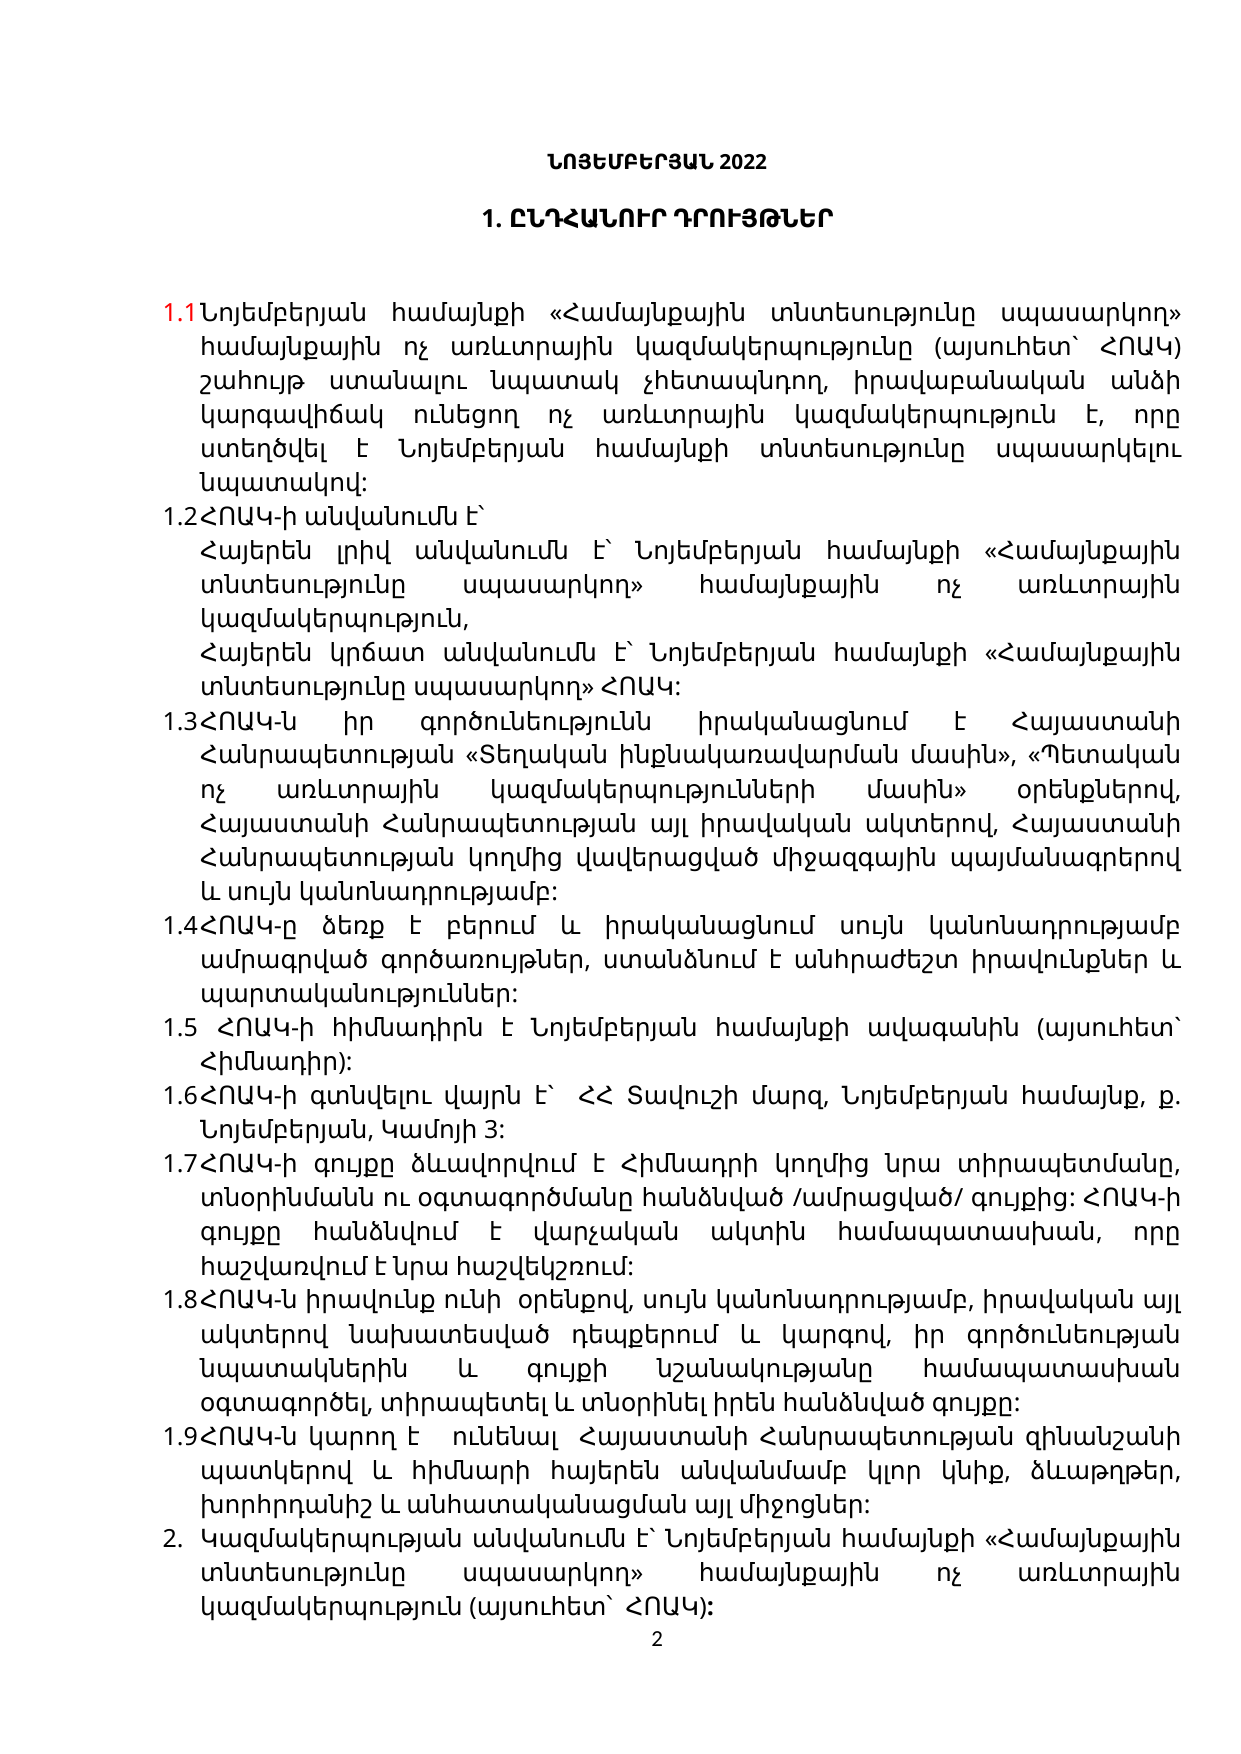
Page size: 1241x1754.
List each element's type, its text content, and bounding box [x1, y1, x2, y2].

text Հայերեն կրճատ անվանումն է՝ Նոյեմբերյան համայնքի «Համայնքային տնտեսությունը սպասարկող» ՀՈԱԿ: [200, 635, 1181, 703]
list ՀՈԱԿ-ի գտնվելու վայրն է` ՀՀ Տավուշի մարզ, Նոյեմբերյան համայնք, ք. Նոյեմբերյան, Կամոյի 3: [162, 1078, 1181, 1146]
text 1. ԸՆԴՀԱՆՈՒՐ ԴՐՈՒՅԹՆԵՐ [133, 200, 1181, 234]
text ՆՈՅԵՄԲԵՐՅԱՆ 2022 [133, 147, 1181, 175]
list Նոյեմբերյան համայնքի «Համայնքային տնտեսությունը սպասարկող» համայնքային ոչ առևտրային կազմակերպությունը (այսուհետ` ՀՈԱԿ) շահույթ ստանալու նպատակ չհետապնդող, իրավաբանական անձի կարգավիճակ ունեցող ոչ առևտրային կազմակերպություն է, որը ստեղծվել է Նոյեմբերյան hամայնքի տնտեսությունը սպասարկելու նպատակով: [162, 294, 1181, 499]
list ՀՈԱԿ-ը ձեռք է բերում և իրականացնում սույն կանոնադրությամբ ամրագրված գործառույթներ, ստանձնում է անհրաժեշտ իրավունքներ և պարտականություններ: [162, 907, 1181, 1010]
list ՀՈԱԿ-ն իրավունք ունի օրենքով, սույն կանոնադրությամբ, իրավական այլ ակտերով նախատեսված դեպքերում և կարգով, իր գործունեության նպատակներին և գույքի նշանակությանը համապատասխան օգտագործել, տիրապետել և տնօրինել իրեն հանձնված գույքը: [162, 1282, 1181, 1418]
list ՀՈԱԿ-ի հիմնադիրն է Նոյեմբերյան համայնքի ավագանին (այսուհետ` Հիմնադիր): [162, 1010, 1181, 1078]
text Հայերեն լրիվ անվանումն է՝ Նոյեմբերյան համայնքի «Համայնքային տնտեսությունը սպասարկող» համայնքային ոչ առևտրային կազմակերպություն, [200, 533, 1181, 635]
list ՀՈԱԿ-ն կարող է ունենալ Հայաստանի Հանրապետության զինանշանի պատկերով և հիմնարի հայերեն անվանմամբ կլոր կնիք, ձևաթղթեր, խորհրդանիշ և անհատականացման այլ միջոցներ: [162, 1418, 1181, 1521]
list ՀՈԱԿ-ի գույքը ձևավորվում է Հիմնադրի կողմից նրա տիրապետմանը, տնօրինմանն ու օգտագործմանը հանձնված /ամրացված/ գույքից: ՀՈԱԿ-ի գույքը հանձնվում է վարչական ակտին համապատասխան, որը հաշվառվում է նրա հաշվեկշռում: [162, 1146, 1181, 1282]
list Կազմակերպության անվանումն է` Նոյեմբերյան համայնքի «Համայնքային տնտեսությունը սպասարկող» համայնքային ոչ առևտրային կազմակերպություն (այսուհետ՝ ՀՈԱԿ): [162, 1521, 1181, 1623]
list ՀՈԱԿ-ի անվանումն է՝ [162, 499, 1181, 533]
list ՀՈԱԿ-ն իր գործունեությունն իրականացնում է Հայաստանի Հանրապետության «Տեղական ինքնակառավարման մասին», «Պետական ոչ առևտրային կազմակերպությունների մասին» օրենքներով, Հայաստանի Հանրապետության այլ իրավական ակտերով, Հայաստանի Հանրապետության կողմից վավերացված միջազգային պայմանագրերով և սույն կանոնադրությամբ: [162, 703, 1181, 907]
